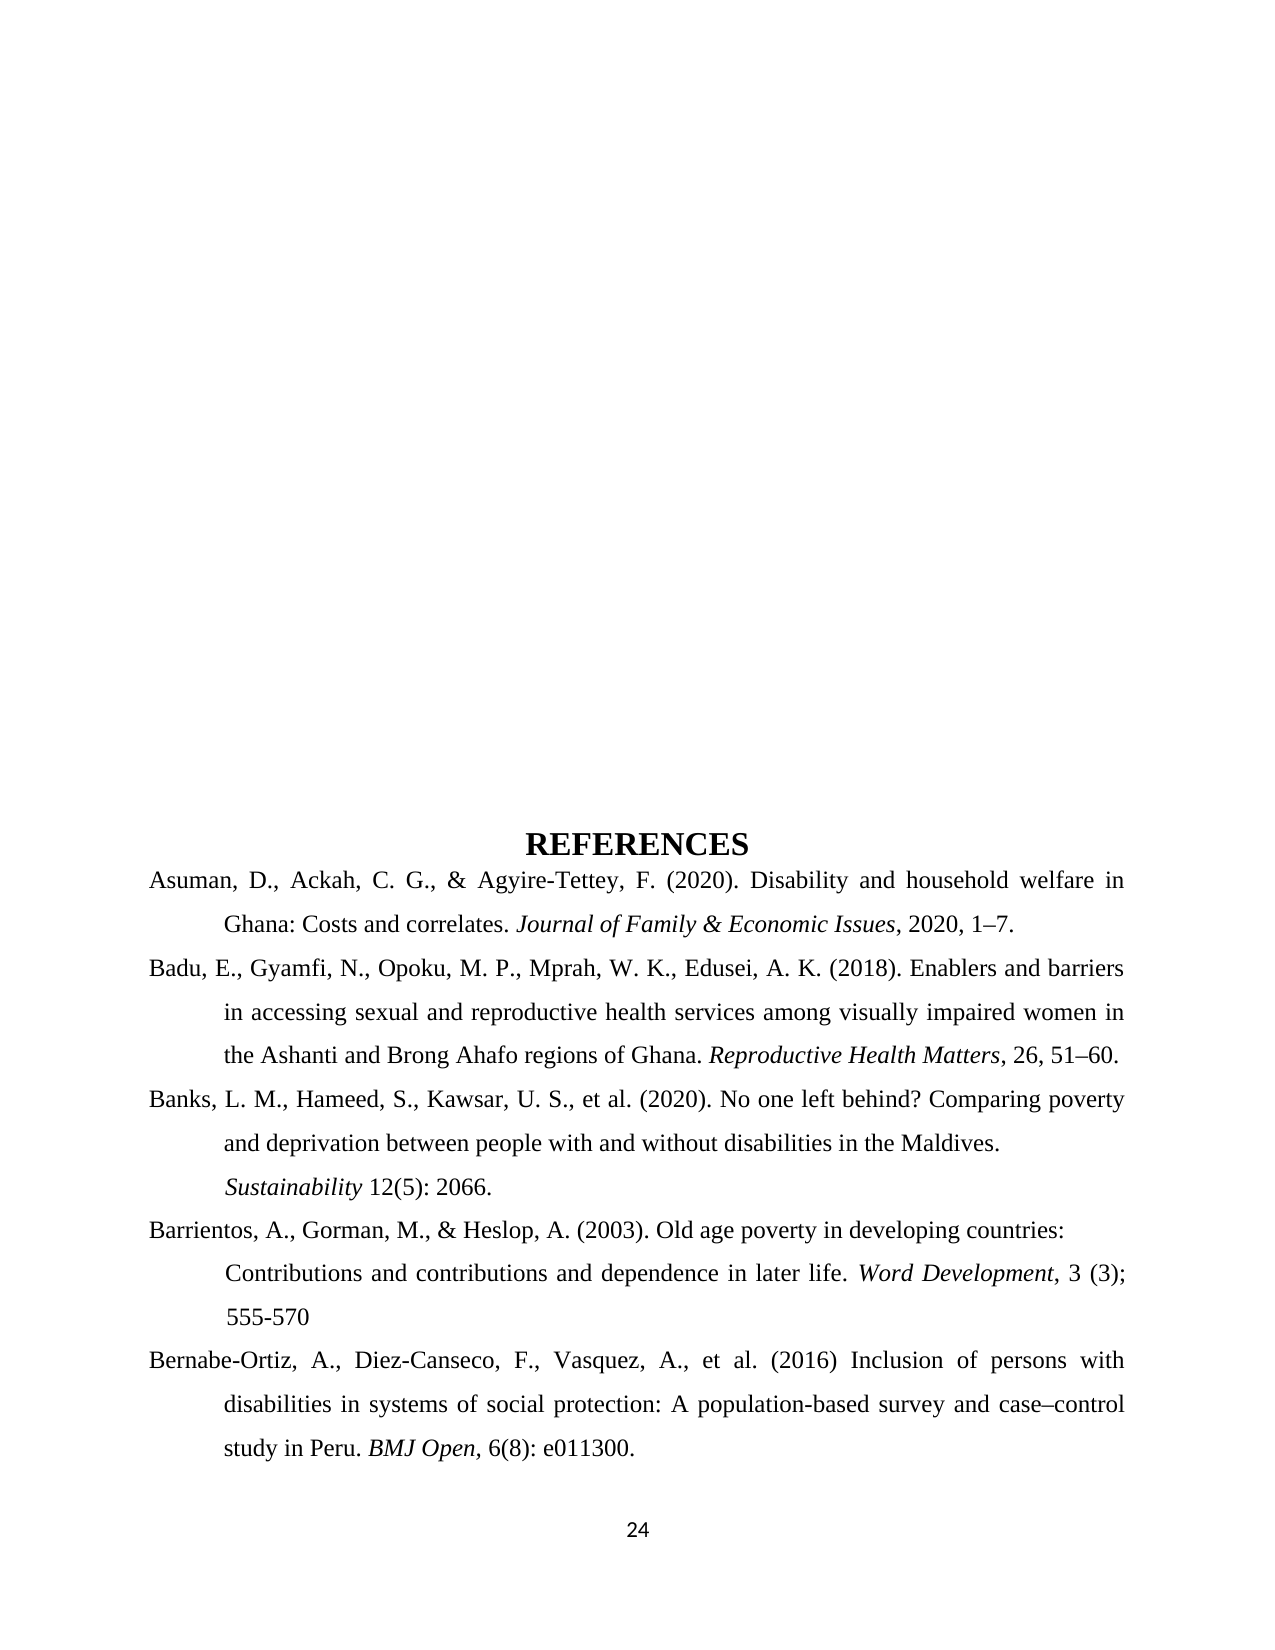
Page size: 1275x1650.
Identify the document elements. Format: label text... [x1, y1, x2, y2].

text Asuman, D., Ackah, C. G., & Agyire-Tettey, F. (2020). Disability and household welfare in Ghana: Costs and correlates. Journal of Family & Economic Issues, 2020, 1–7. [148, 866, 1126, 938]
text Banks, L. M., Hameed, S., Kawsar, U. S., et al. (2020). No one left behind? Comparing poverty and deprivation between people with and without disabilities in the Maldives. [148, 1084, 1126, 1157]
text Barrientos, A., Gorman, M., & Heslop, A. (2003). Old age poverty in developing countries: [148, 1215, 1126, 1244]
text Sustainability 12(5): 2066. [225, 1172, 1130, 1201]
text Bernabe-Ortiz, A., Diez-Canseco, F., Vasquez, A., et al. (2016) Inclusion of persons with disabilities in systems of social protection: A population-based survey and case–control study in Peru. BMJ Open, 6(8): e011300. [148, 1346, 1126, 1462]
subtitle REFERENCES [150, 824, 1124, 863]
text Contributions and contributions and dependence in later life. Word Development, 3 (3); 555-570 [225, 1258, 1126, 1330]
text Badu, E., Gyamfi, N., Opoku, M. P., Mprah, W. K., Edusei, A. K. (2018). Enablers and barriers in accessing sexual and reproductive health services among visually impaired women in the Ashanti and Brong Ahafo regions of Ghana. Reproductive Health Matters, 26, 51–60. [148, 953, 1126, 1069]
